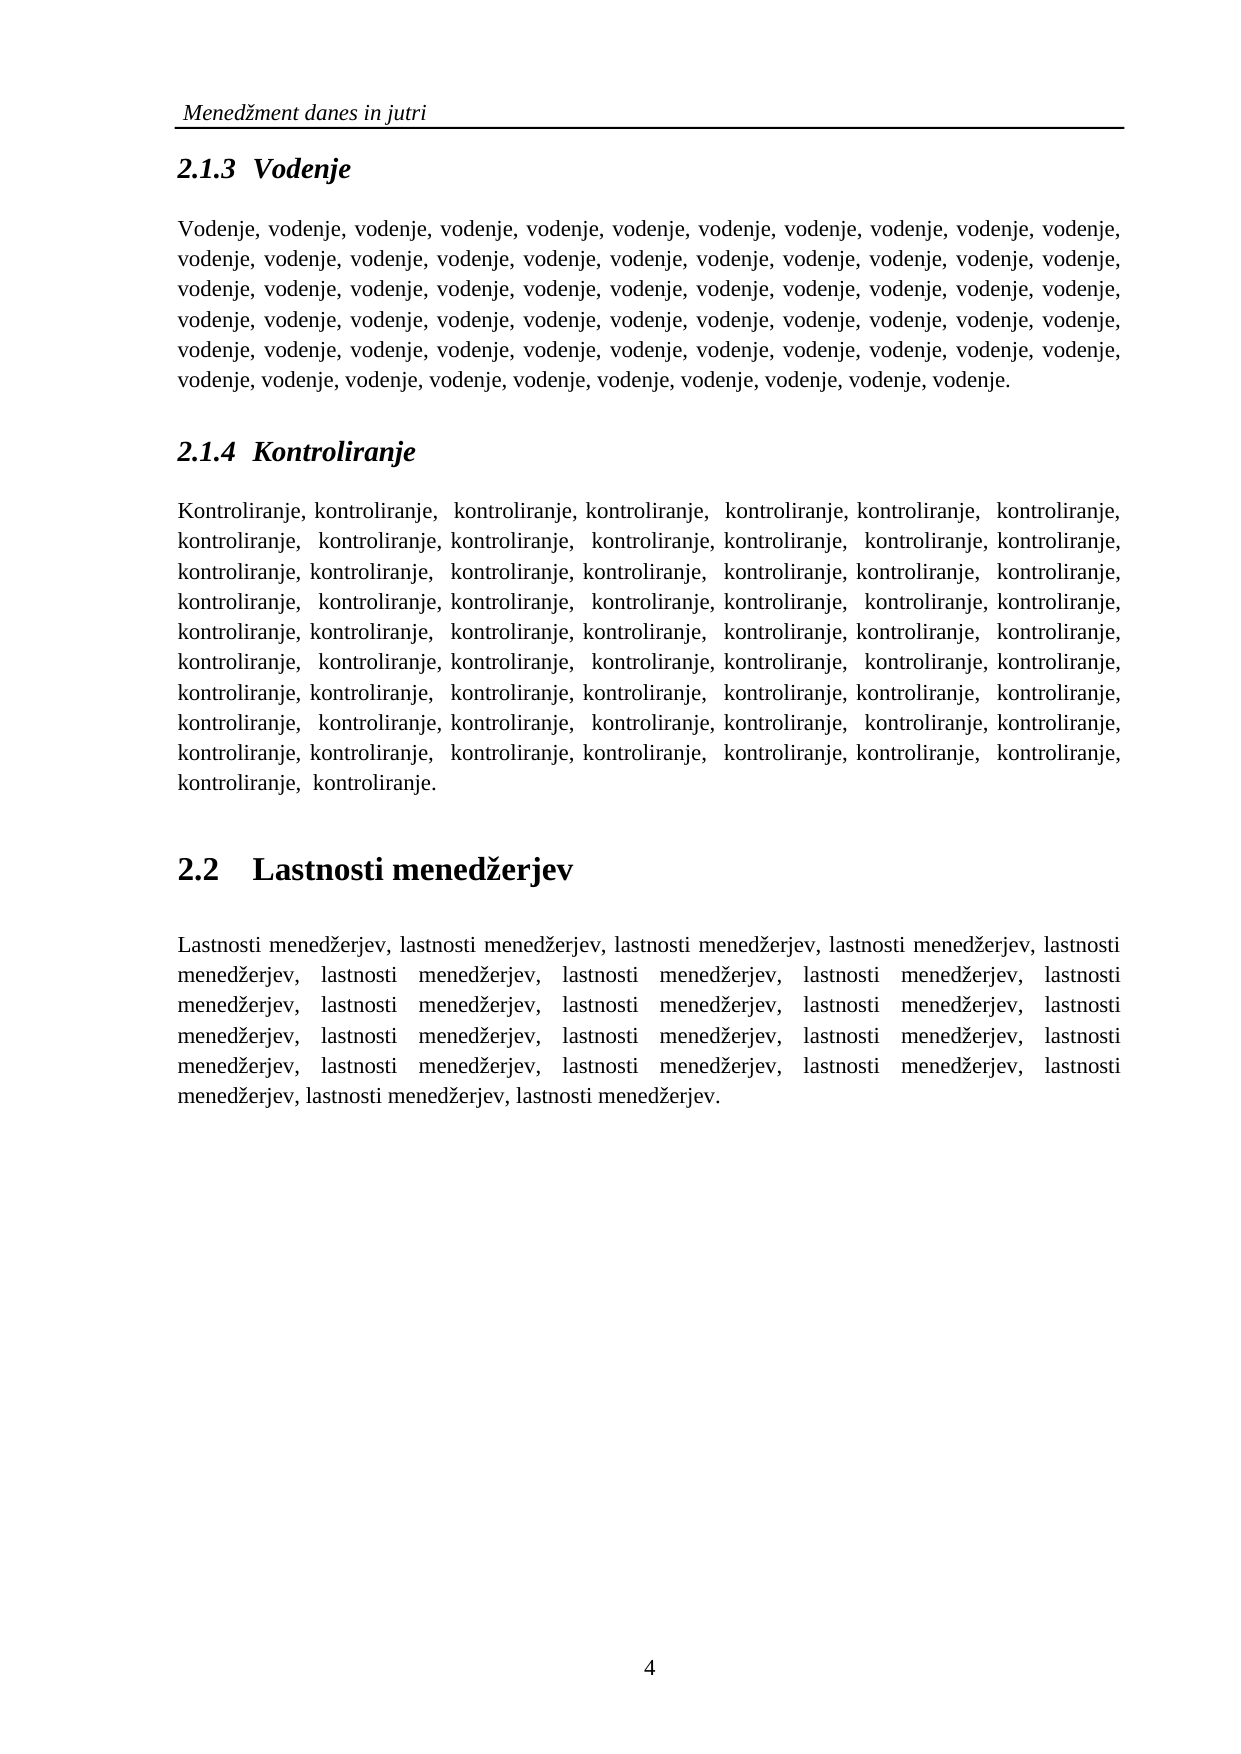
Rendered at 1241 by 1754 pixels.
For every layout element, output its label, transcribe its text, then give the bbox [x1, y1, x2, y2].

text Kontroliranje, kontroliranje, kontroliranje, kontroliranje, kontroliranje, kontroliranje, kontroliranje, kontroliranje, kontroliranje, kontroliranje, kontroliranje, kontroliranje, kontroliranje, kontroliranje, kontroliranje, kontroliranje, kontroliranje, kontroliranje, kontroliranje, kontroliranje, kontroliranje, kontroliranje, kontroliranje, kontroliranje, kontroliranje, kontroliranje, kontroliranje, kontroliranje, kontroliranje, kontroliranje, kontroliranje, kontroliranje, kontroliranje, kontroliranje, kontroliranje, kontroliranje, kontroliranje, kontroliranje, kontroliranje, kontroliranje, kontroliranje, kontroliranje, kontroliranje, kontroliranje, kontroliranje, kontroliranje, kontroliranje, kontroliranje, kontroliranje, kontroliranje, kontroliranje, kontroliranje, kontroliranje, kontroliranje, kontroliranje, kontroliranje, kontroliranje, kontroliranje, kontroliranje, kontroliranje, kontroliranje, kontroliranje, kontroliranje, kontroliranje, kontroliranje. [177, 497, 1122, 796]
subtitle Lastnosti menedžerjev [177, 849, 1122, 888]
text Vodenje, vodenje, vodenje, vodenje, vodenje, vodenje, vodenje, vodenje, vodenje, vodenje, vodenje, vodenje, vodenje, vodenje, vodenje, vodenje, vodenje, vodenje, vodenje, vodenje, vodenje, vodenje, vodenje, vodenje, vodenje, vodenje, vodenje, vodenje, vodenje, vodenje, vodenje, vodenje, vodenje, vodenje, vodenje, vodenje, vodenje, vodenje, vodenje, vodenje, vodenje, vodenje, vodenje, vodenje, vodenje, vodenje, vodenje, vodenje, vodenje, vodenje, vodenje, vodenje, vodenje, vodenje, vodenje, vodenje, vodenje, vodenje, vodenje, vodenje, vodenje, vodenje, vodenje, vodenje, vodenje. [177, 215, 1122, 392]
text Lastnosti menedžerjev, lastnosti menedžerjev, lastnosti menedžerjev, lastnosti menedžerjev, lastnosti menedžerjev, lastnosti menedžerjev, lastnosti menedžerjev, lastnosti menedžerjev, lastnosti menedžerjev, lastnosti menedžerjev, lastnosti menedžerjev, lastnosti menedžerjev, lastnosti menedžerjev, lastnosti menedžerjev, lastnosti menedžerjev, lastnosti menedžerjev, lastnosti menedžerjev, lastnosti menedžerjev, lastnosti menedžerjev, lastnosti menedžerjev, lastnosti menedžerjev, lastnosti menedžerjev, lastnosti menedžerjev. [177, 931, 1122, 1108]
subtitle Vodenje [177, 152, 1122, 185]
subtitle Kontroliranje [177, 434, 1122, 467]
